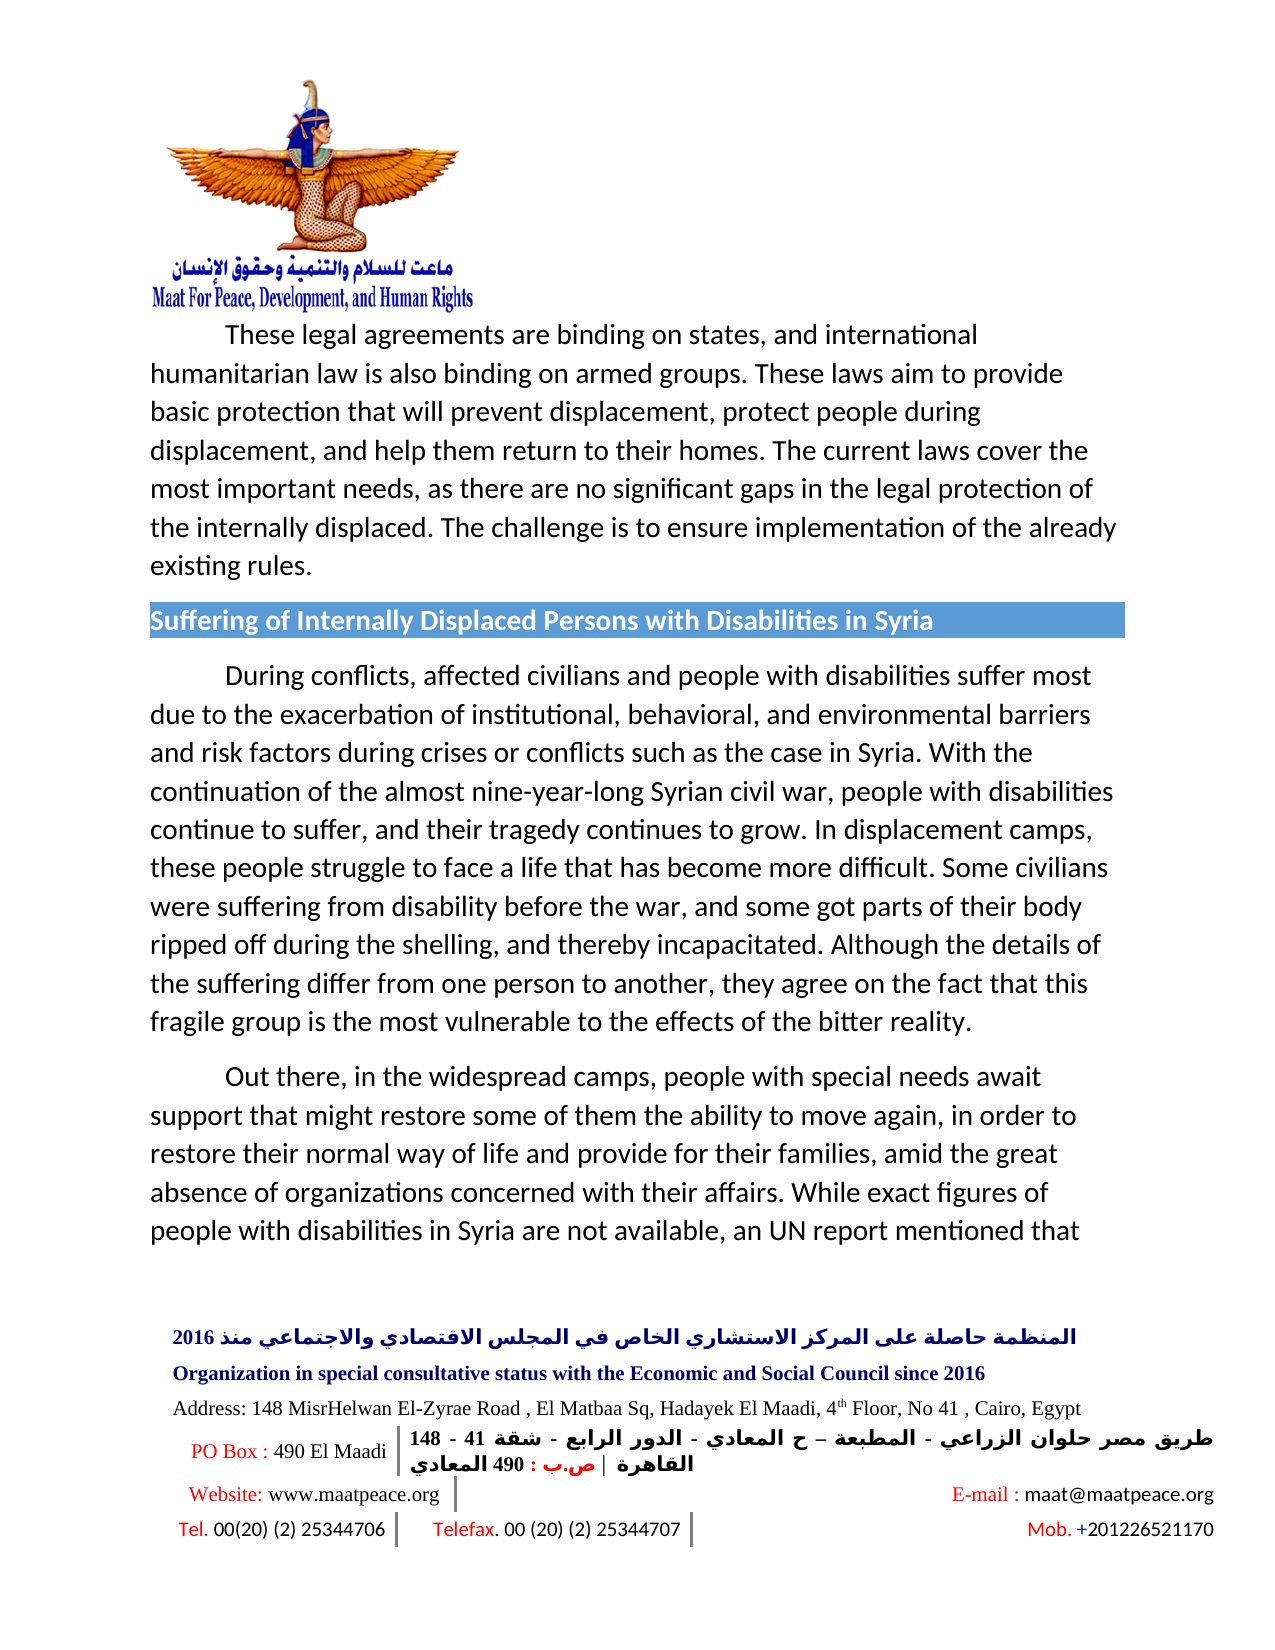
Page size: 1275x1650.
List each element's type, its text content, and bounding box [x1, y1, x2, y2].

picture [150, 75, 476, 317]
text These legal agreements are binding on states, and international humanitarian law is also binding on armed groups. These laws aim to provide basic protection that will prevent displacement, protect people during displacement, and help them return to their homes. The current laws cover the most important needs, as there are no significant gaps in the legal protection of the internally displaced. The challenge is to ensure implementation of the already existing rules. [150, 316, 1125, 583]
text Suffering of Internally Displaced Persons with Disabilities in Syria [150, 602, 1125, 638]
text During conflicts, affected civilians and people with disabilities suffer most due to the exacerbation of institutional, behavioral, and environmental barriers and risk factors during crises or conflicts such as the case in Syria. With the continuation of the almost nine-year-long Syrian civil war, people with disabilities continue to suffer, and their tragedy continues to grow. In displacement camps, these people struggle to face a life that has become more difficult. Some civilians were suffering from disability before the war, and some got parts of their body ripped off during the shelling, and thereby incapacitated. Although the details of the suffering differ from one person to another, they agree on the fact that this fragile group is the most vulnerable to the effects of the bitter reality. [150, 657, 1125, 1039]
